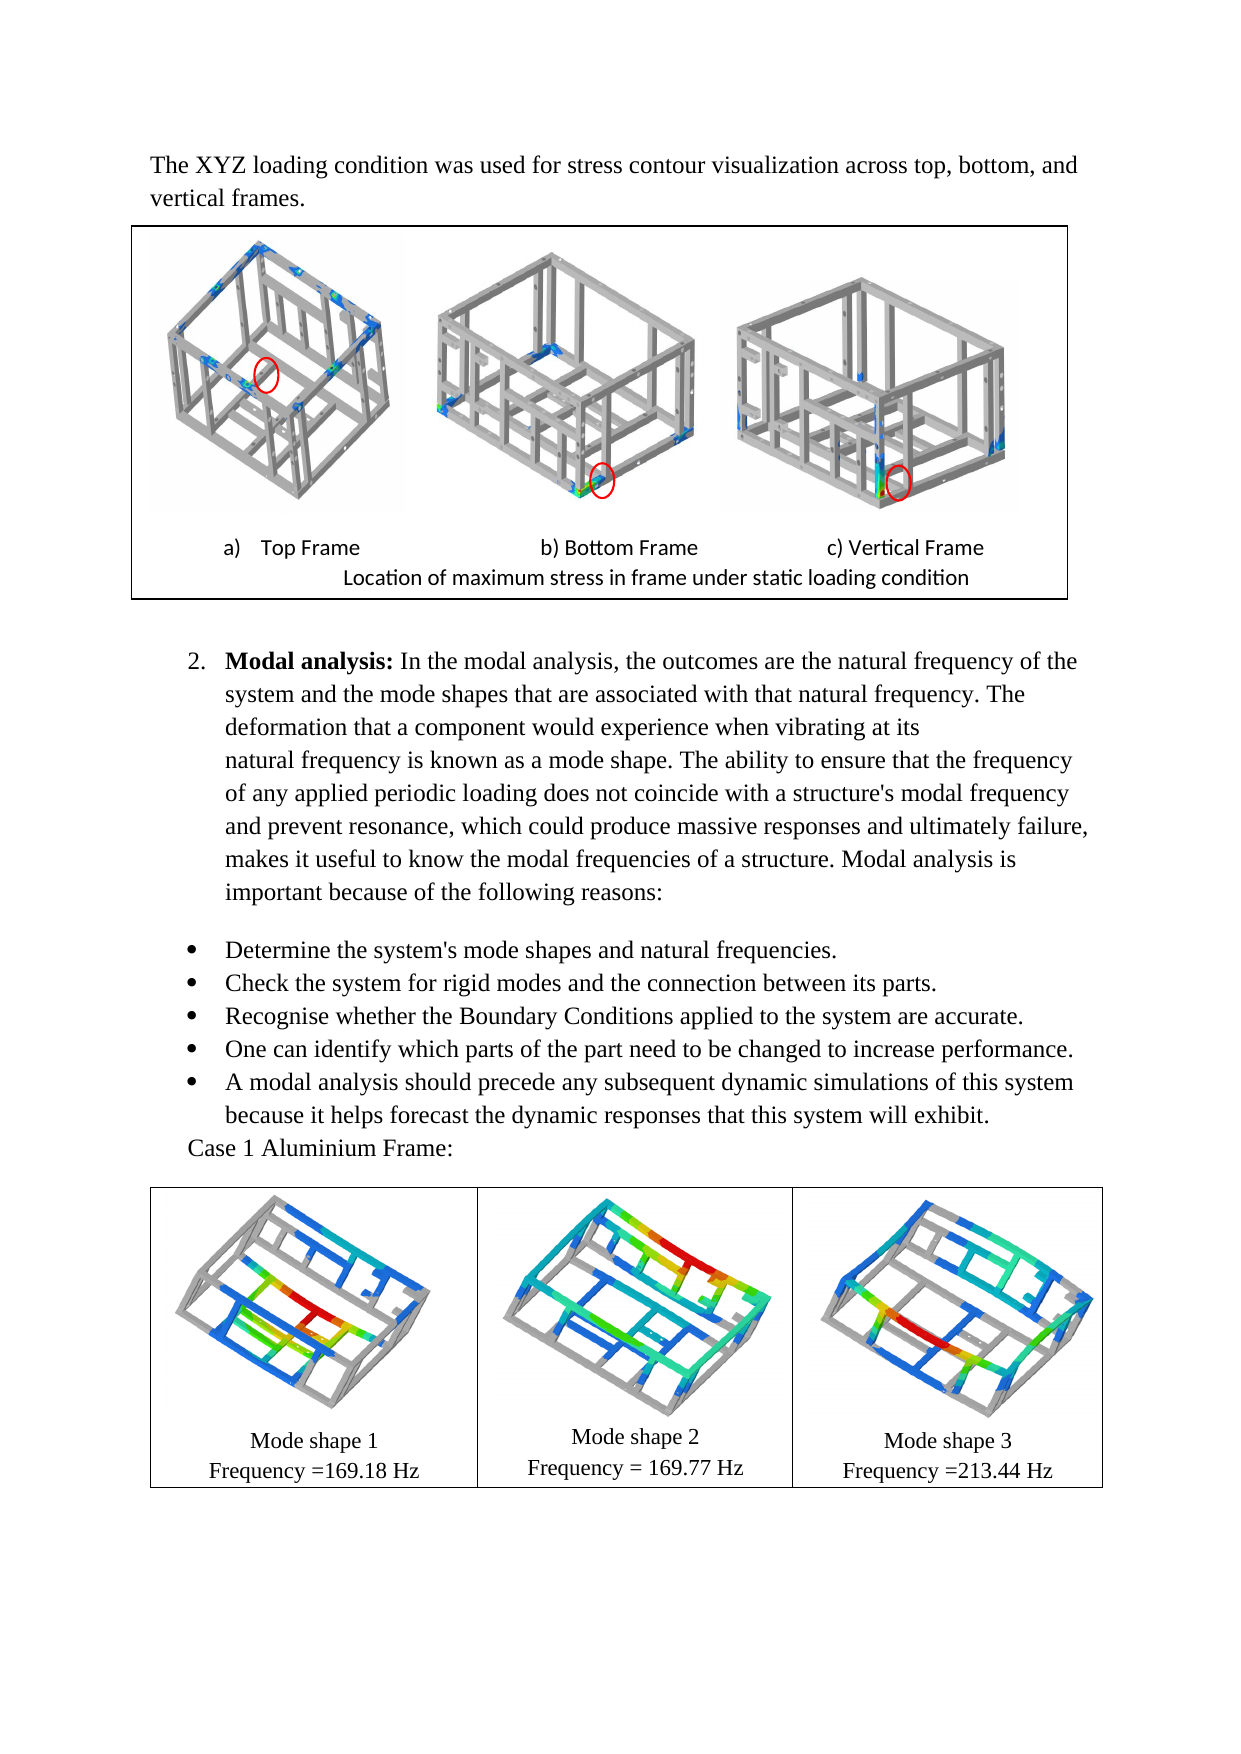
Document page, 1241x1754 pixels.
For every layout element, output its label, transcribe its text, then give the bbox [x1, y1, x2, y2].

list One can identify which parts of the part need to be changed to increase performance. [187, 1034, 1090, 1063]
list A modal analysis should precede any subsequent dynamic simulations of this system because it helps forecast the dynamic responses that this system will exhibit. [187, 1067, 1090, 1129]
list Recognise whether the Boundary Conditions applied to the system are accurate. [187, 1001, 1090, 1030]
text Case 1 Aluminium Frame: [187, 1133, 1090, 1162]
list The XYZ loading condition was used for stress contour visualization across top, bottom, and vertical frames. [150, 150, 1090, 212]
list Determine the system's mode shapes and natural frequencies. [187, 935, 1090, 964]
picture [488, 1188, 785, 1420]
picture [161, 1188, 457, 1423]
table_header Mode shape 2 Frequency = 169.77 Hz [478, 1188, 792, 1487]
table_header Mode shape 3 Frequency =213.44 Hz [793, 1188, 1102, 1487]
picture [146, 233, 1020, 514]
table_header Mode shape 1 Frequency =169.18 Hz [151, 1188, 477, 1487]
picture [803, 1188, 1099, 1423]
list Check the system for rigid modes and the connection between its parts. [187, 968, 1090, 997]
